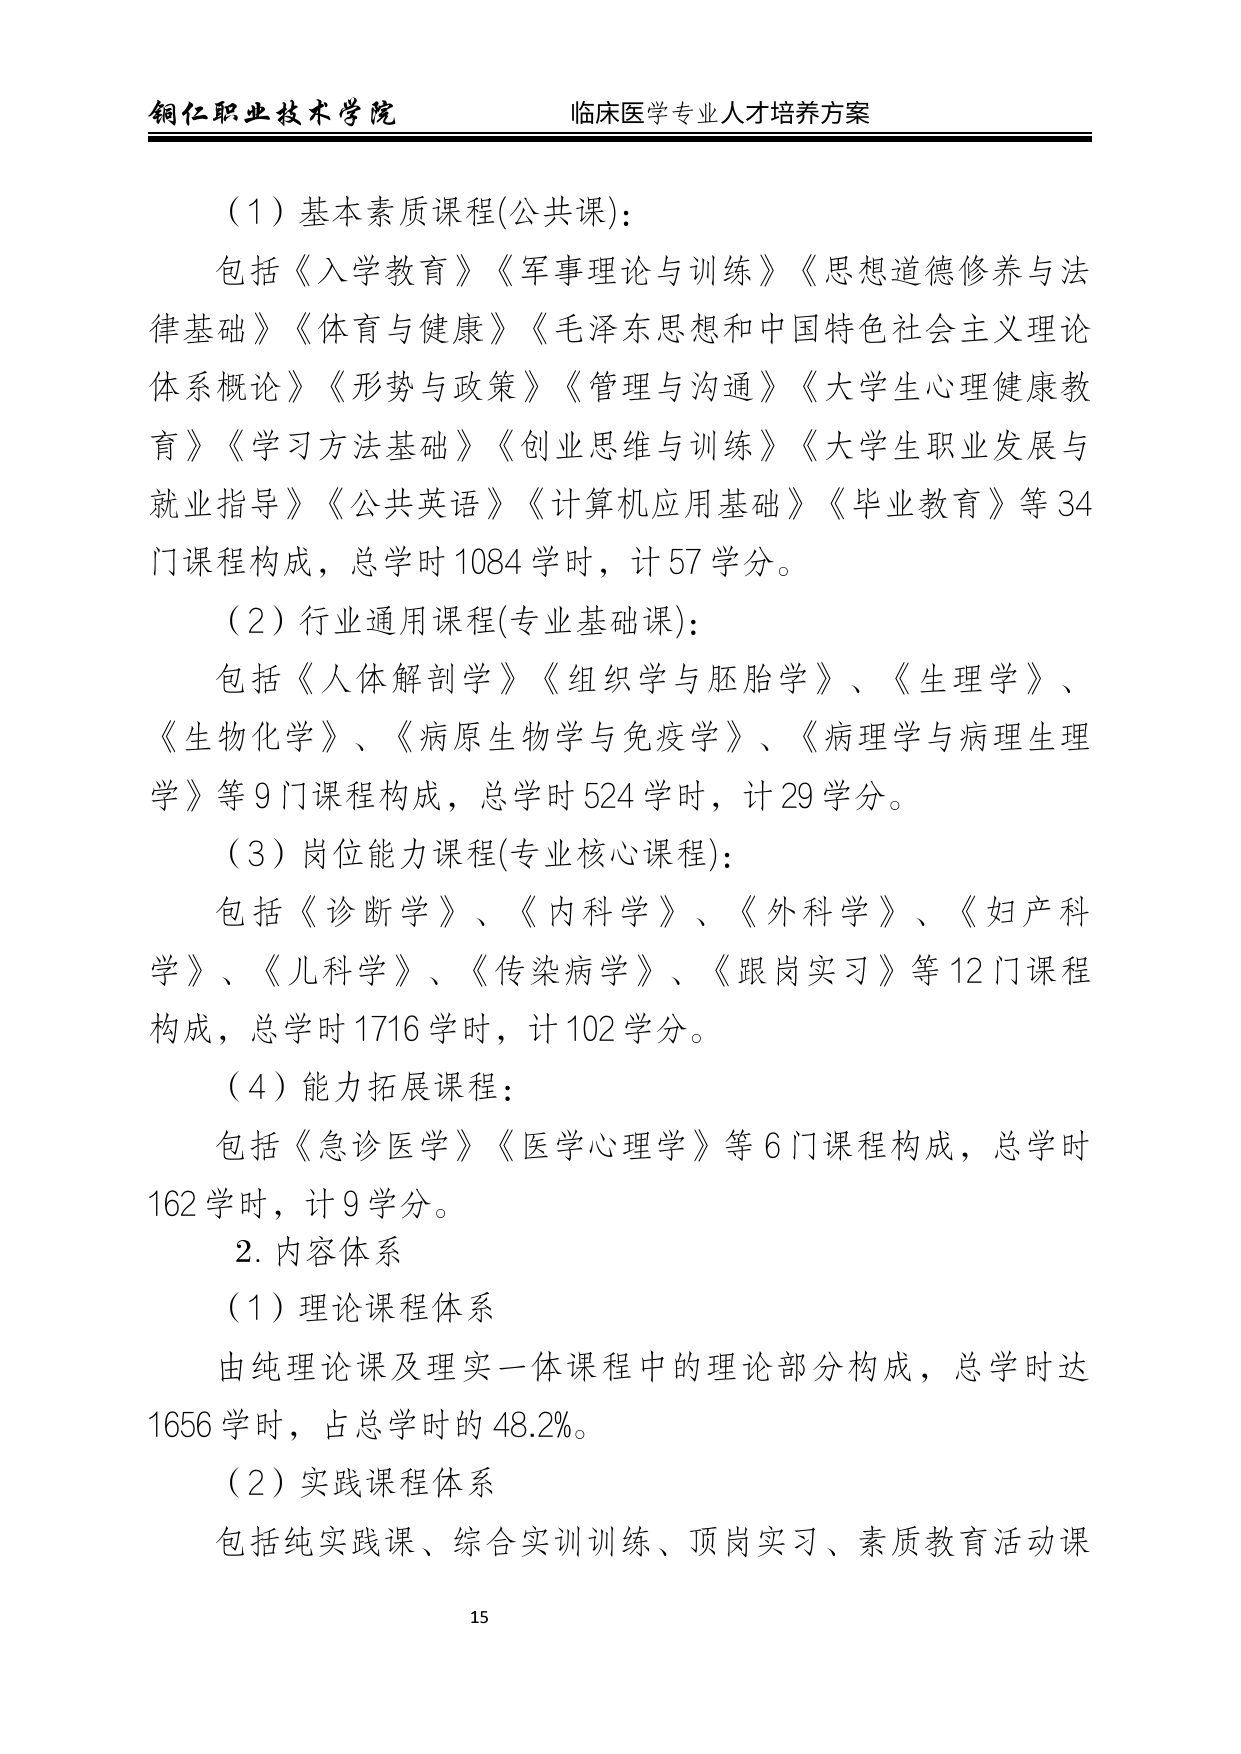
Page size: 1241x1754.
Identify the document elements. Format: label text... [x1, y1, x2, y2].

text （2）行业通用课程(专业基础课)： [148, 586, 1092, 644]
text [148, 1506, 1092, 1565]
text （3）岗位能力课程(专业核心课程)： [148, 819, 1092, 877]
text 包括《诊断学》、《内科学》、《外科学》、《妇产科学》、《儿科学》、《传染病学》、《跟岗实习》等12门课程构成，总学时1716学时，计102学分。 [148, 877, 1092, 1052]
text 包括《急诊医学》《医学心理学》等6门课程构成，总学时162学时，计9学分。 [148, 1111, 1092, 1227]
text （4）能力拓展课程： [148, 1052, 1092, 1111]
text 由纯理论课及理实一体课程中的理论部分构成，总学时达1656学时，占总学时的48.2%。 [148, 1331, 1092, 1448]
text 包括《人体解剖学》《组织学与胚胎学》、《生理学》、《生物化学》、《病原生物学与免疫学》、《病理学与病理生理学》等9门课程构成，总学时524学时，计29学分。 [148, 644, 1092, 819]
text （1）基本素质课程(公共课)： [148, 177, 1092, 236]
text 包括《入学教育》《军事理论与训练》《思想道德修养与法律基础》《体育与健康》《毛泽东思想和中国特色社会主义理论体系概论》《形势与政策》《管理与沟通》《大学生心理健康教育》《学习方法基础》《创业思维与训练》《大学生职业发展与就业指导》《公共英语》《计算机应用基础》《毕业教育》等34门课程构成，总学时1084学时，计57学分。 [148, 236, 1092, 586]
text （2）实践课程体系 [148, 1448, 1092, 1506]
text （1）理论课程体系 [148, 1273, 1092, 1331]
text ⒉内容体系 [148, 1227, 1092, 1273]
